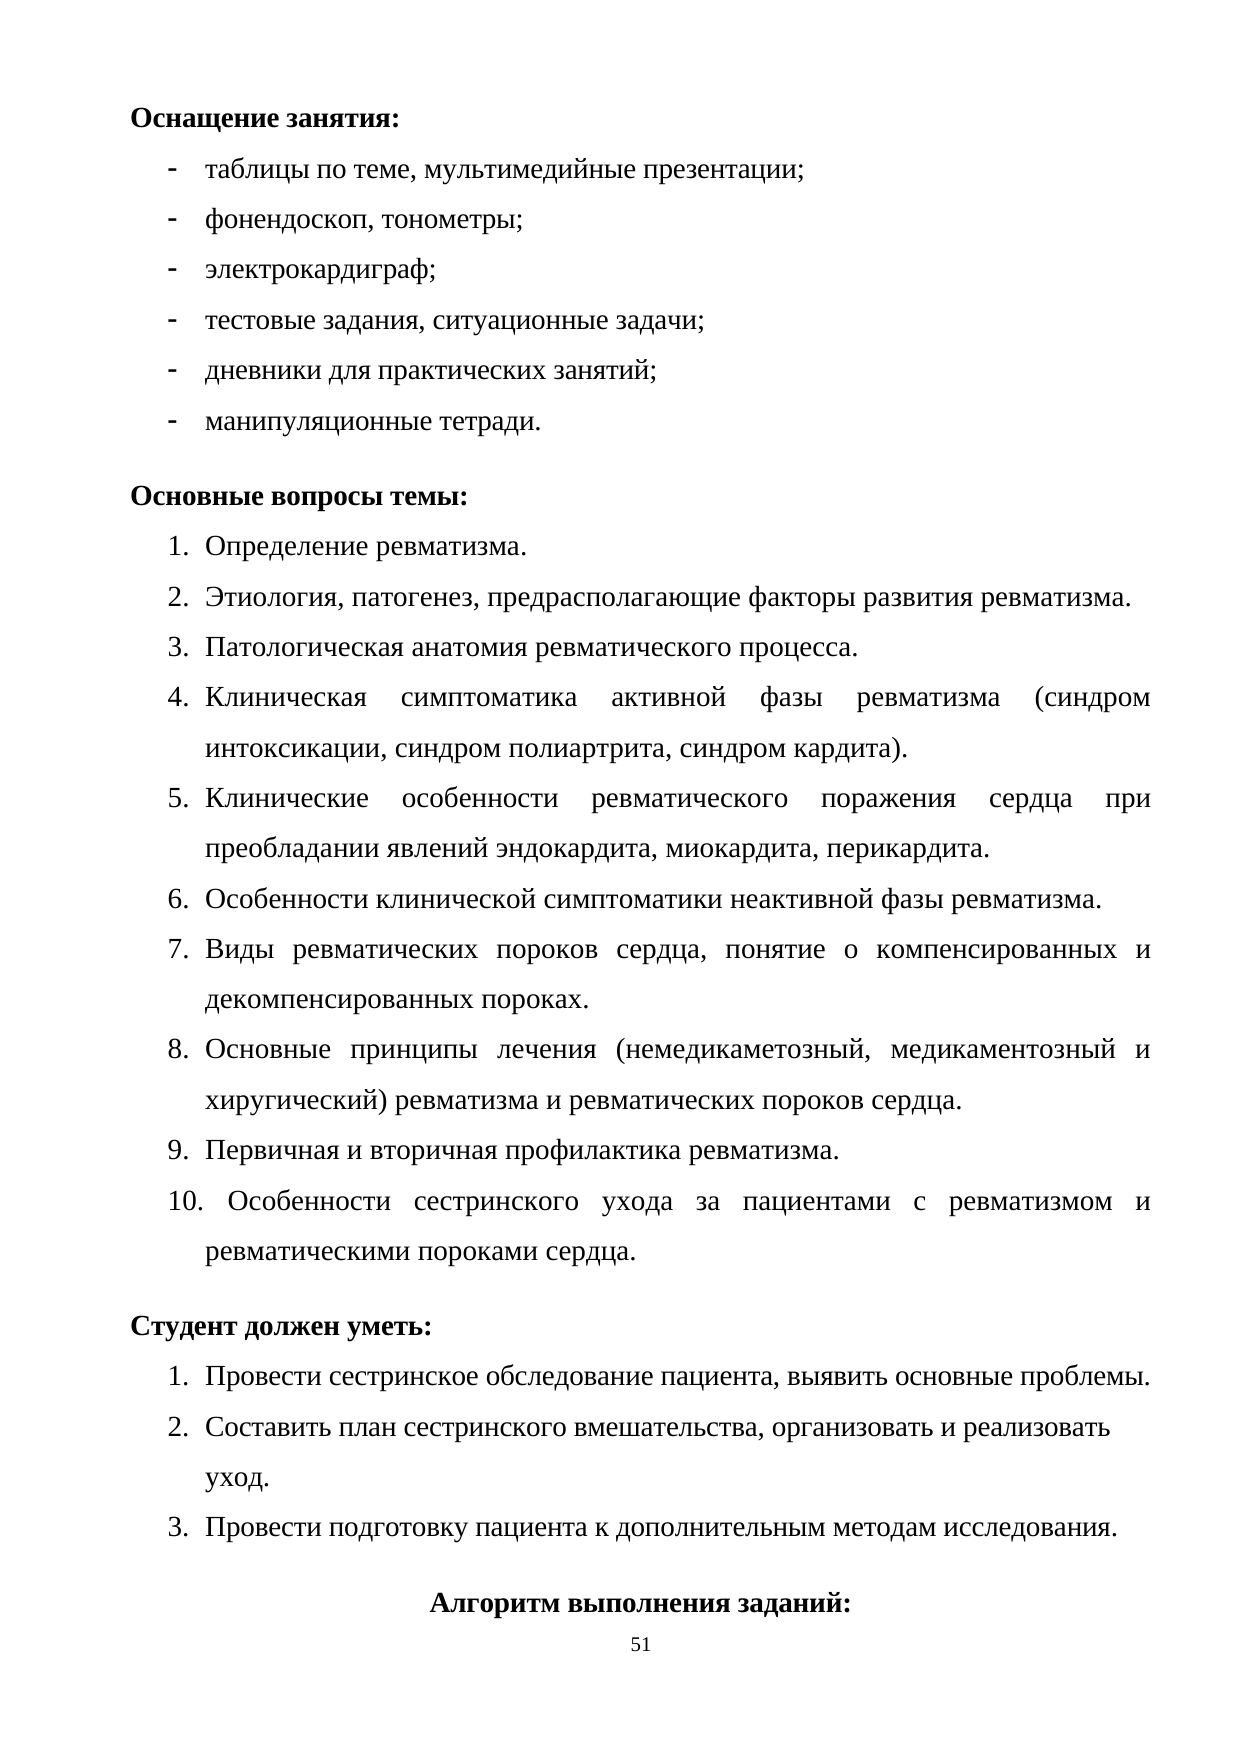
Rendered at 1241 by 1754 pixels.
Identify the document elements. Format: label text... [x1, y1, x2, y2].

list Первичная и вторичная профилактика ревматизма. [167, 1132, 1152, 1166]
list Провести подготовку пациента к дополнительным методам исследования. [167, 1509, 1152, 1543]
text Оснащение занятия: [130, 100, 1152, 134]
list Виды ревматических пороков сердца, понятие о компенсированных и декомпенсированных пороках. [167, 931, 1152, 1015]
list дневники для практических занятий; [167, 352, 1152, 386]
list таблицы по теме, мультимедийные презентации; [167, 151, 1152, 184]
list Провести сестринское обследование пациента, выявить основные проблемы. [167, 1358, 1152, 1392]
list Клинические особенности ревматического поражения сердца при преобладании явлений эндокардита, миокардита, перикардита. [167, 780, 1152, 864]
list Клиническая симптоматика активной фазы ревматизма (синдром интоксикации, синдром полиартрита, синдром кардита). [167, 679, 1152, 763]
list Составить план сестринского вмешательства, организовать и реализовать уход. [167, 1409, 1152, 1493]
list тестовые задания, ситуационные задачи; [167, 302, 1152, 336]
list Патологическая анатомия ревматического процесса. [167, 629, 1152, 663]
list Основные принципы лечения (немедикаметозный, медикаментозный и хиругический) ревматизма и ревматических пороков сердца. [167, 1032, 1152, 1116]
text Алгоритм выполнения заданий: [130, 1585, 1152, 1618]
text Основные вопросы темы: [130, 478, 1152, 512]
list электрокардиграф; [167, 252, 1152, 285]
list манипуляционные тетради. [167, 403, 1152, 436]
list фонендоскоп, тонометры; [167, 201, 1152, 235]
text Студент должен уметь: [130, 1308, 1152, 1342]
list Определение ревматизма. [167, 528, 1152, 562]
list Особенности клинической симптоматики неактивной фазы ревматизма. [167, 881, 1152, 914]
list Этиология, патогенез, предрасполагающие факторы развития ревматизма. [167, 579, 1152, 612]
list Особенности сестринского ухода за пациентами с ревматизмом и ревматическими пороками сердца. [167, 1183, 1152, 1266]
